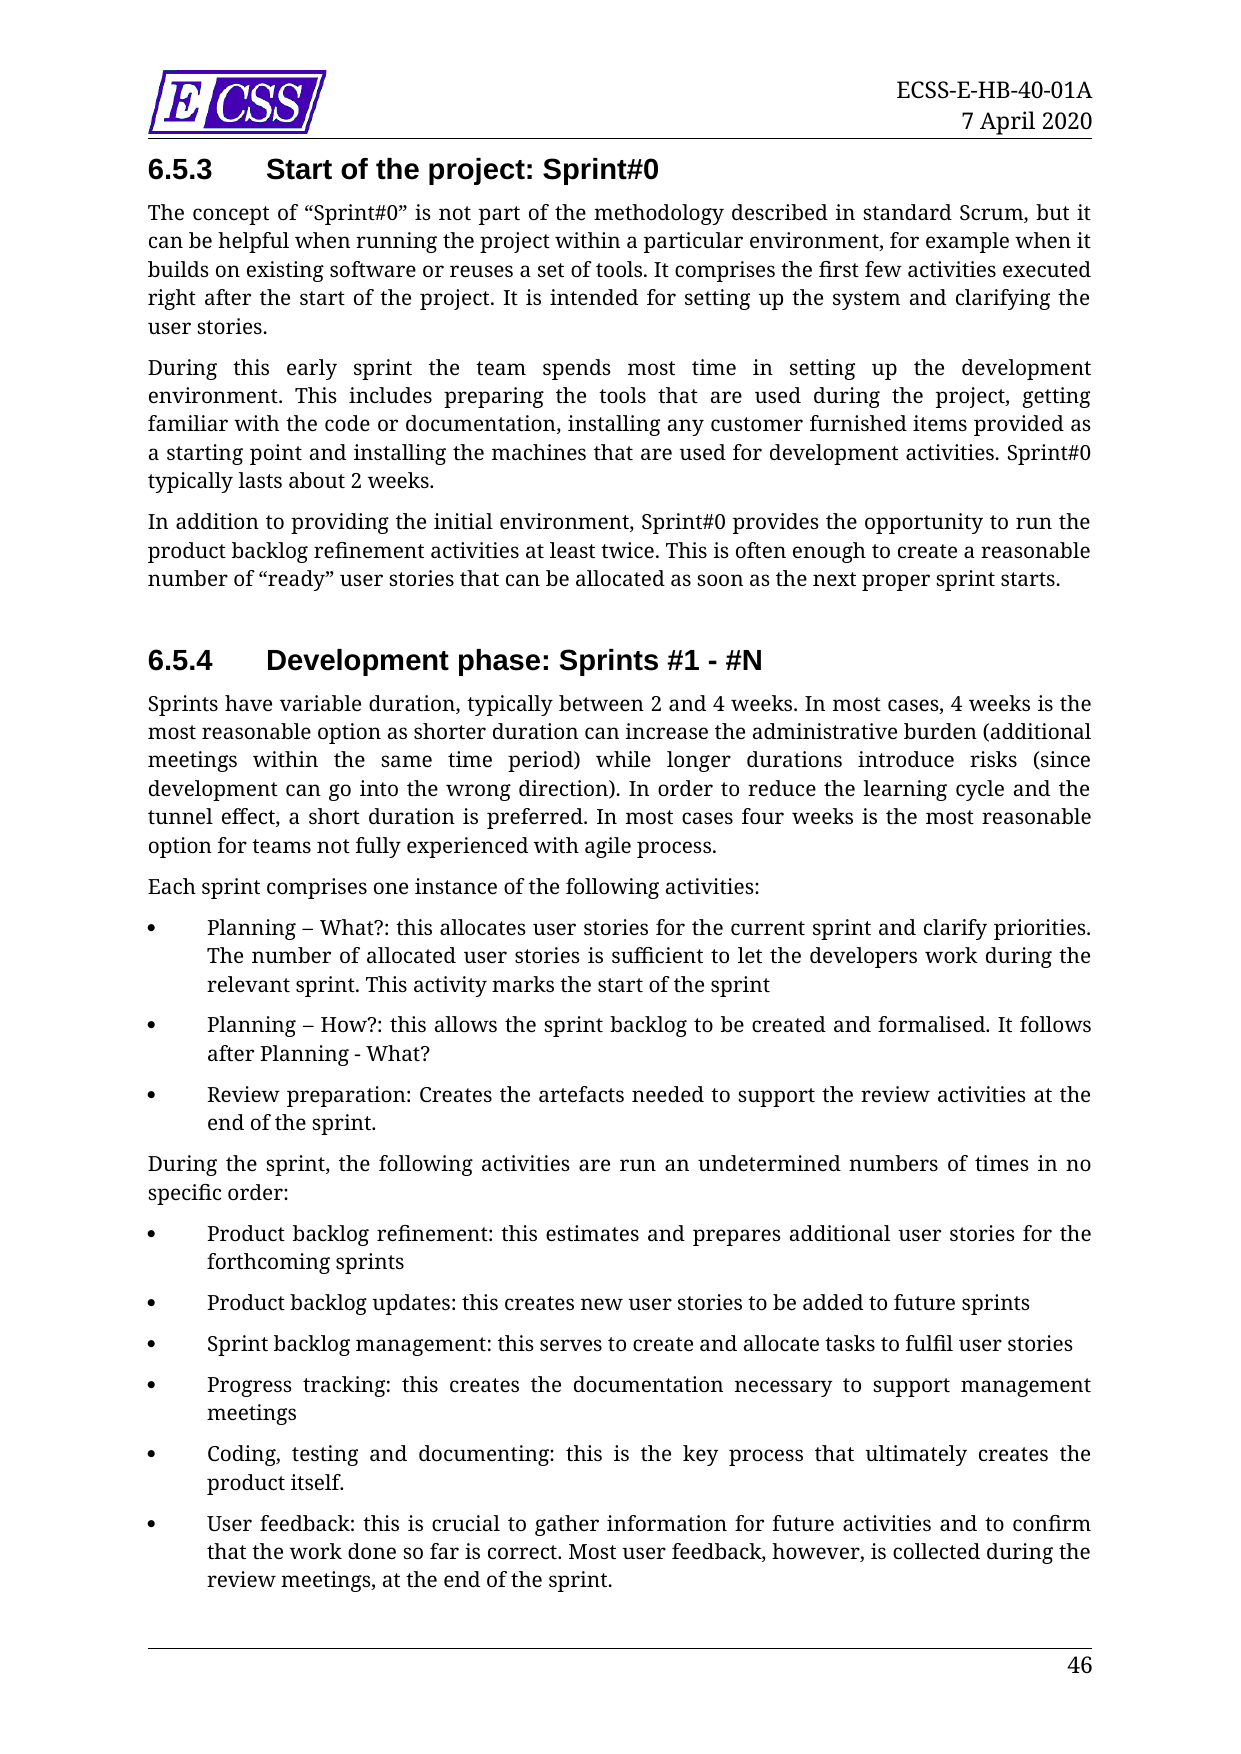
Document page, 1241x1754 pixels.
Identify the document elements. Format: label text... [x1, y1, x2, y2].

text The concept of “Sprint#0” is not part of the methodology described in standard Scrum, but it can be helpful when running the project within a particular environment, for example when it builds on existing software or reuses a set of tools. It comprises the first few activities executed right after the start of the project. It is intended for setting up the system and clarifying the user stories. [148, 198, 1092, 340]
text Planning – How?: this allows the sprint backlog to be created and formalised. It follows after Planning - What? [148, 1011, 1092, 1067]
text User feedback: this is crucial to gather information for future activities and to confirm that the work done so far is correct. Most user feedback, however, is collected during the review meetings, at the end of the sprint. [148, 1509, 1092, 1594]
text In addition to providing the initial environment, Sprint#0 provides the opportunity to run the product backlog refinement activities at least twice. This is often enough to create a reasonable number of “ready” user stories that can be allocated as soon as the next proper sprint starts. [148, 507, 1092, 593]
text Sprint backlog management: this serves to create and allocate tasks to fulfil user stories [148, 1329, 1092, 1357]
subtitle Start of the project: Sprint#0 [148, 152, 1092, 186]
text Sprints have variable duration, typically between 2 and 4 weeks. In most cases, 4 weeks is the most reasonable option as shorter duration can increase the administrative burden (additional meetings within the same time period) while longer durations introduce risks (since development can go into the wrong direction). In order to reduce the learning cycle and the tunnel effect, a short duration is preferred. In most cases four weeks is the most reasonable option for teams not fully experienced with agile process. [148, 689, 1092, 859]
text During the sprint, the following activities are run an undetermined numbers of times in no specific order: [148, 1149, 1092, 1206]
subtitle Development phase: Sprints #1 - #N [148, 643, 1092, 676]
text Each sprint comprises one instance of the following activities: [148, 872, 1092, 900]
picture [148, 70, 327, 134]
text Product backlog updates: this creates new user stories to be added to future sprints [148, 1288, 1092, 1317]
text Coding, testing and documenting: this is the key process that ultimately creates the product itself. [148, 1439, 1092, 1496]
text Product backlog refinement: this estimates and prepares additional user stories for the forthcoming sprints [148, 1219, 1092, 1276]
text Progress tracking: this creates the documentation necessary to support management meetings [148, 1370, 1092, 1427]
text Review preparation: Creates the artefacts needed to support the review activities at the end of the sprint. [148, 1080, 1092, 1137]
text Planning – What?: this allocates user stories for the current sprint and clarify priorities. The number of allocated user stories is sufficient to let the developers work during the relevant sprint. This activity marks the start of the sprint [148, 913, 1092, 998]
text During this early sprint the team spends most time in setting up the development environment. This includes preparing the tools that are used during the project, getting familiar with the code or documentation, installing any customer furnished items provided as a starting point and installing the machines that are used for development activities. Sprint#0 typically lasts about 2 weeks. [148, 353, 1092, 495]
